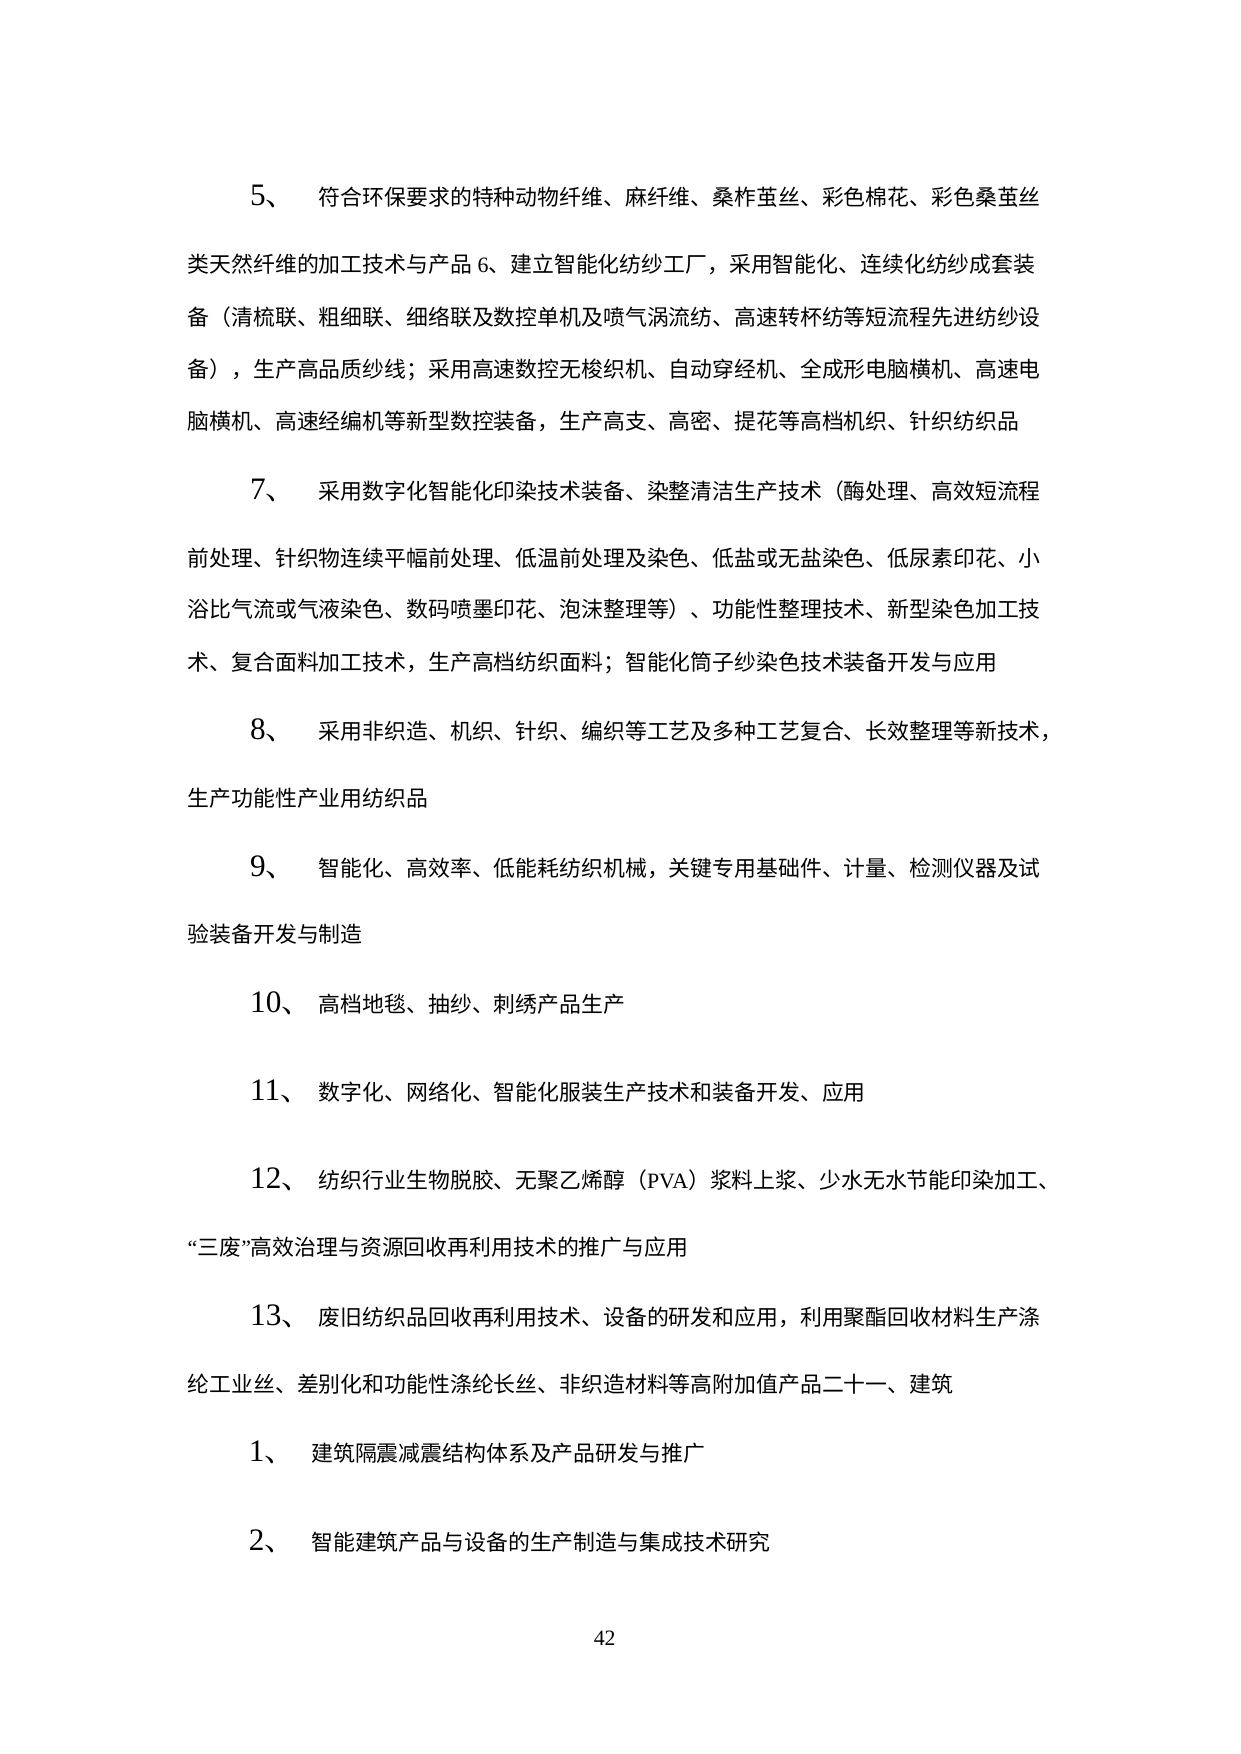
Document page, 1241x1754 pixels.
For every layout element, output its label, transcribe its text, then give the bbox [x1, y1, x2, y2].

list 纺织行业生物脱胶、无聚乙烯醇（PVA）浆料上浆、少水无水节能印染加工、“三废”高效治理与资源回收再利用技术的推广与应用 [187, 1145, 1052, 1262]
list 符合环保要求的特种动物纤维、麻纤维、桑柞茧丝、彩色棉花、彩色桑茧丝类天然纤维的加工技术与产品 6、建立智能化纺纱工厂，采用智能化、连续化纺纱成套装备（清梳联、粗细联、细络联及数控单机及喷气涡流纺、高速转杯纺等短流程先进纺纱设备），生产高品质纱线；采用高速数控无梭织机、自动穿经机、全成形电脑横机、高速电脑横机、高速经编机等新型数控装备，生产高支、高密、提花等高档机织、针织纺织品 [187, 162, 1052, 436]
list 采用数字化智能化印染技术装备、染整清洁生产技术（酶处理、高效短流程前处理、针织物连续平幅前处理、低温前处理及染色、低盐或无盐染色、低尿素印花、小浴比气流或气液染色、数码喷墨印花、泡沫整理等）、功能性整理技术、新型染色加工技术、复合面料加工技术，生产高档纺织面料；智能化筒子纱染色技术装备开发与应用 [187, 456, 1052, 677]
list 废旧纺织品回收再利用技术、设备的研发和应用，利用聚酯回收材料生产涤纶工业丝、差别化和功能性涤纶长丝、非织造材料等高附加值产品二十一、建筑 [187, 1282, 1052, 1399]
list 数字化、网络化、智能化服装生产技术和装备开发、应用 [187, 1057, 1052, 1122]
list 智能化、高效率、低能耗纺织机械，关键专用基础件、计量、检测仪器及试验装备开发与制造 [187, 832, 1052, 949]
list 高档地毯、抽纱、刺绣产品生产 [187, 969, 1052, 1034]
list 采用非织造、机织、针织、编织等工艺及多种工艺复合、长效整理等新技术，生产功能性产业用纺织品 [187, 696, 1052, 813]
list 建筑隔震减震结构体系及产品研发与推广 [248, 1418, 1052, 1483]
list 智能建筑产品与设备的生产制造与集成技术研究 [248, 1506, 1052, 1571]
